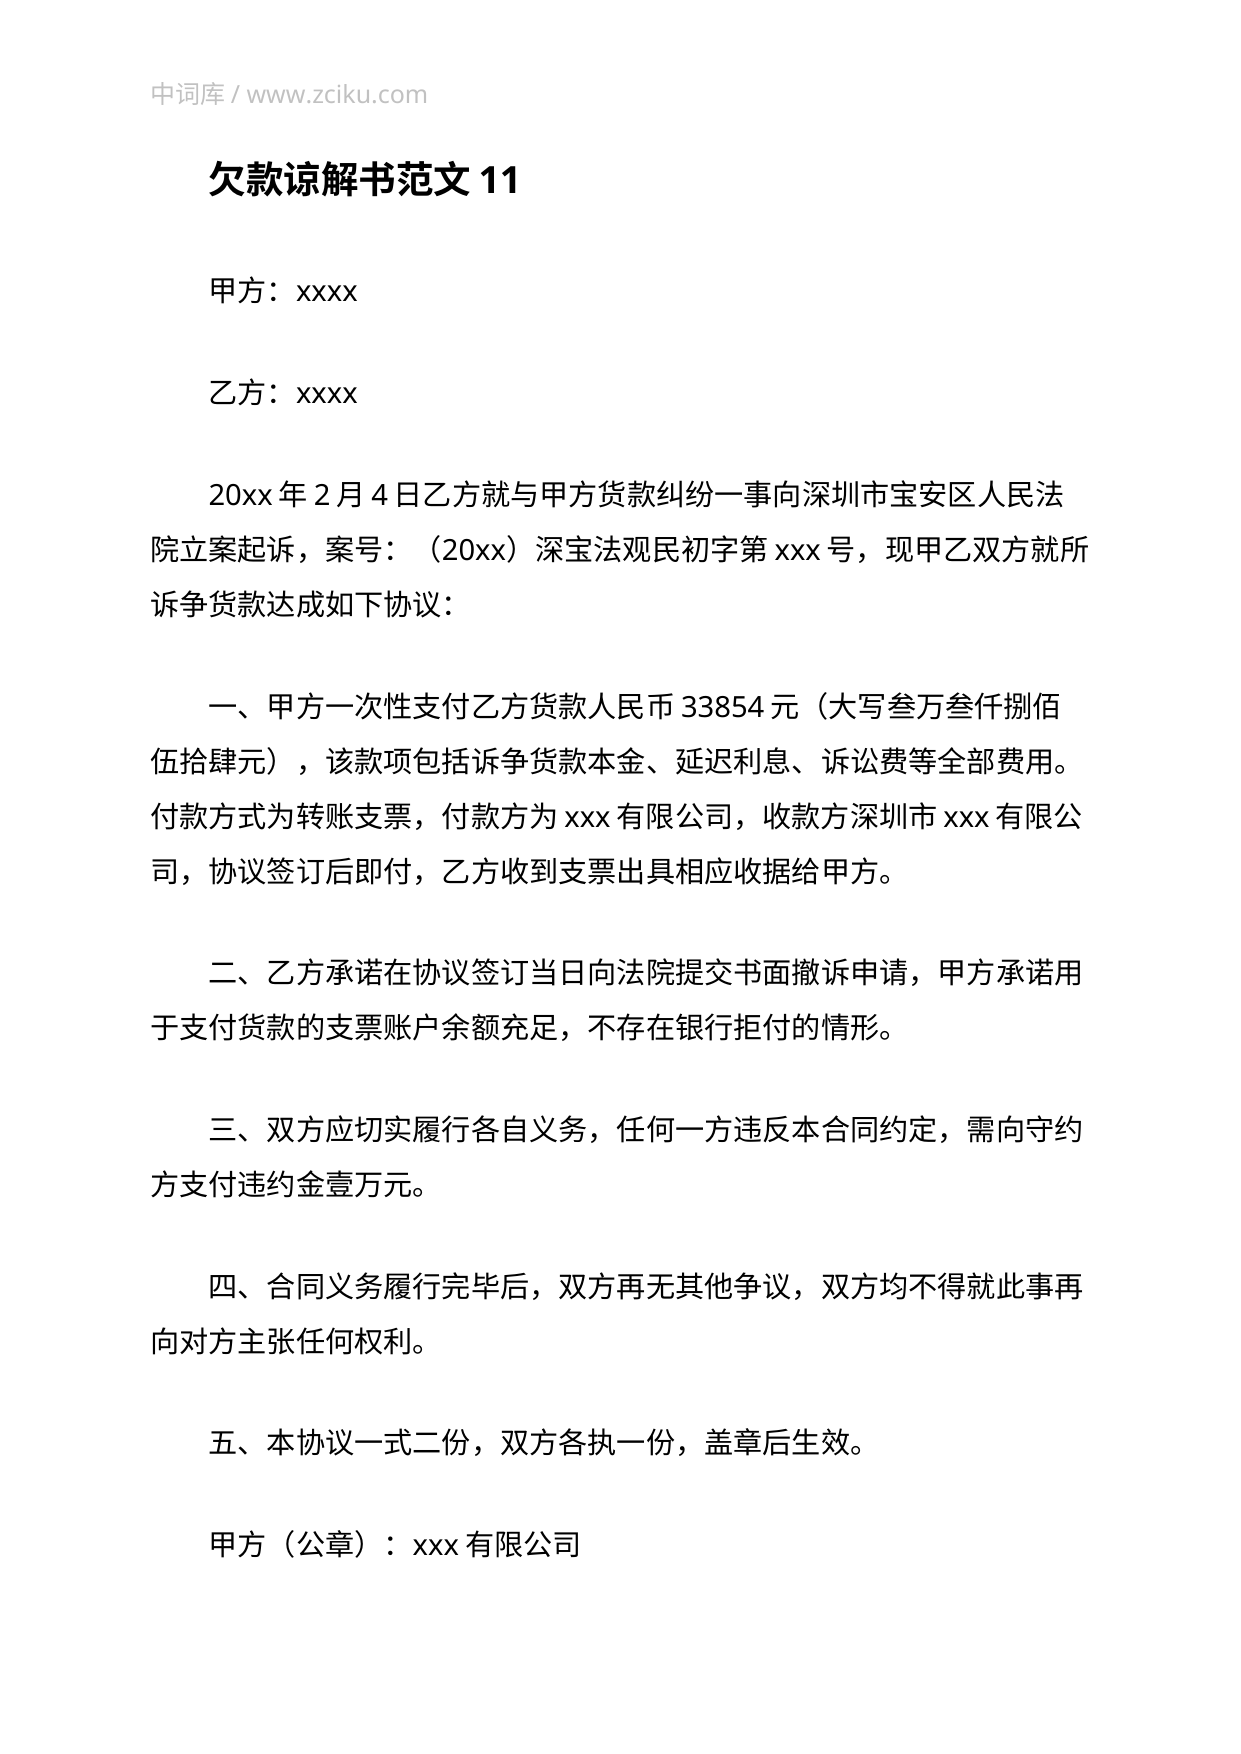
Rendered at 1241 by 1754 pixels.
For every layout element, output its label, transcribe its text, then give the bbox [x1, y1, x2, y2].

text 一、甲方一次性支付乙方货款人民币33854元（大写叁万叁仟捌佰伍拾肆元），该款项包括诉争货款本金、延迟利息、诉讼费等全部费用。付款方式为转账支票，付款方为xxx有限公司，收款方深圳市xxx有限公司，协议签订后即付，乙方收到支票出具相应收据给甲方。 [150, 683, 1090, 891]
text 20xx年2月4日乙方就与甲方货款纠纷一事向深圳市宝安区人民法院立案起诉，案号：（20xx）深宝法观民初字第xxx号，现甲乙双方就所诉争货款达成如下协议： [150, 472, 1090, 624]
text 甲方：xxxx [150, 268, 1090, 310]
text 五、本协议一式二份，双方各执一份，盖章后生效。 [150, 1420, 1090, 1462]
text 乙方：xxxx [150, 369, 1090, 412]
text 欠款谅解书范文11 [150, 150, 1090, 204]
text 甲方（公章）：xxx有限公司 [150, 1522, 1090, 1564]
text 二、乙方承诺在协议签订当日向法院提交书面撤诉申请，甲方承诺用于支付货款的支票账户余额充足，不存在银行拒付的情形。 [150, 950, 1090, 1047]
text 三、双方应切实履行各自义务，任何一方违反本合同约定，需向守约方支付违约金壹万元。 [150, 1107, 1090, 1204]
text 四、合同义务履行完毕后，双方再无其他争议，双方均不得就此事再向对方主张任何权利。 [150, 1263, 1090, 1361]
